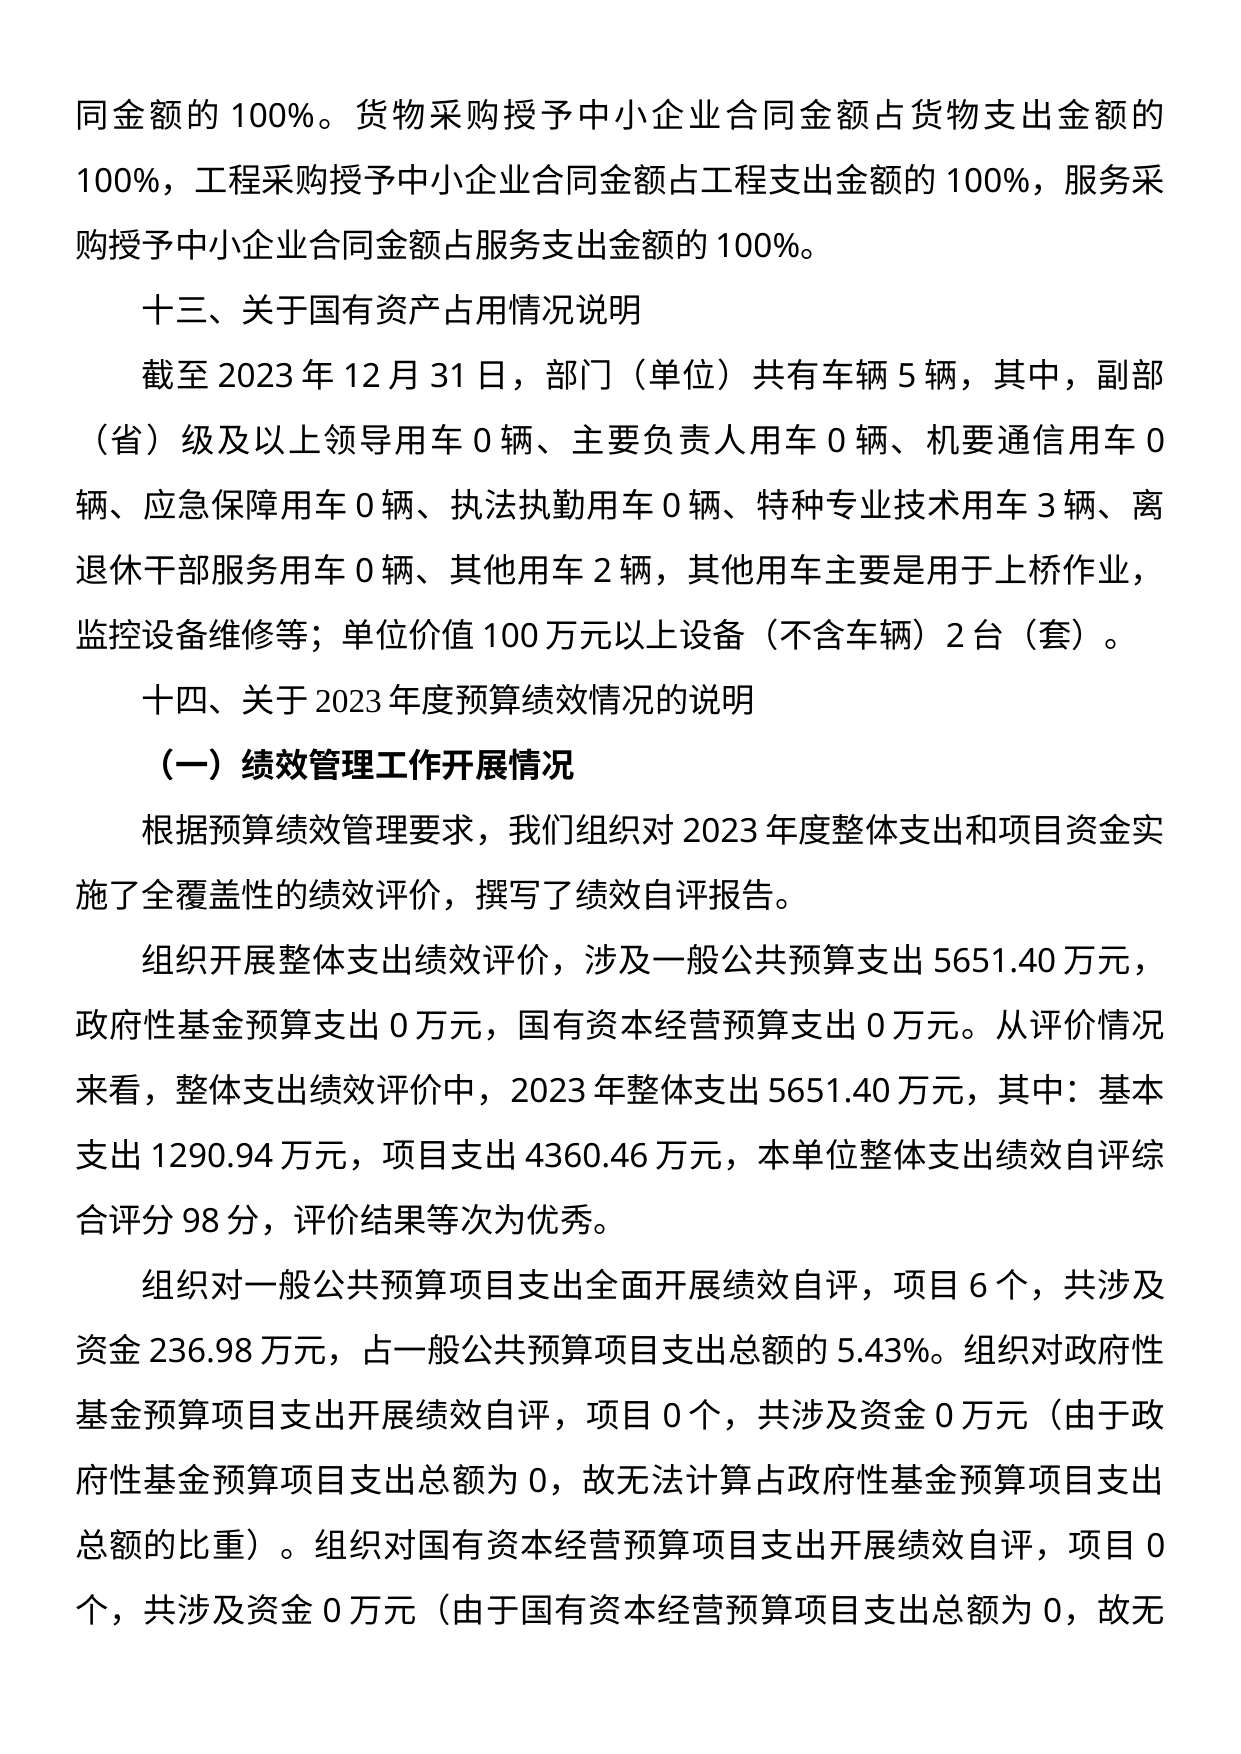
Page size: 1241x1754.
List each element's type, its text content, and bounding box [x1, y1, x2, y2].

text （一）绩效管理工作开展情况 [75, 731, 1165, 796]
text 截至2023年12月31日，部门（单位）共有车辆5辆，其中，副部（省）级及以上领导用车0辆、主要负责人用车0辆、机要通信用车0辆、应急保障用车0辆、执法执勤用车0辆、特种专业技术用车3辆、离退休干部服务用车0辆、其他用车2辆，其他用车主要是用于上桥作业，监控设备维修等；单位价值100万元以上设备（不含车辆）2台（套）。 [75, 341, 1165, 666]
text 组织开展整体支出绩效评价，涉及一般公共预算支出5651.40万元，政府性基金预算支出0万元，国有资本经营预算支出0万元。从评价情况来看，整体支出绩效评价中，2023年整体支出5651.40万元，其中：基本支出1290.94万元，项目支出4360.46万元，本单位整体支出绩效自评综合评分98分，评价结果等次为优秀。 [75, 926, 1165, 1251]
text 十四、关于2023年度预算绩效情况的说明 [75, 666, 1165, 731]
text 十三、关于国有资产占用情况说明 [75, 276, 1165, 341]
text 根据预算绩效管理要求，我们组织对2023年度整体支出和项目资金实施了全覆盖性的绩效评价，撰写了绩效自评报告。 [75, 796, 1165, 926]
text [75, 81, 1165, 276]
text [75, 1251, 1165, 1641]
